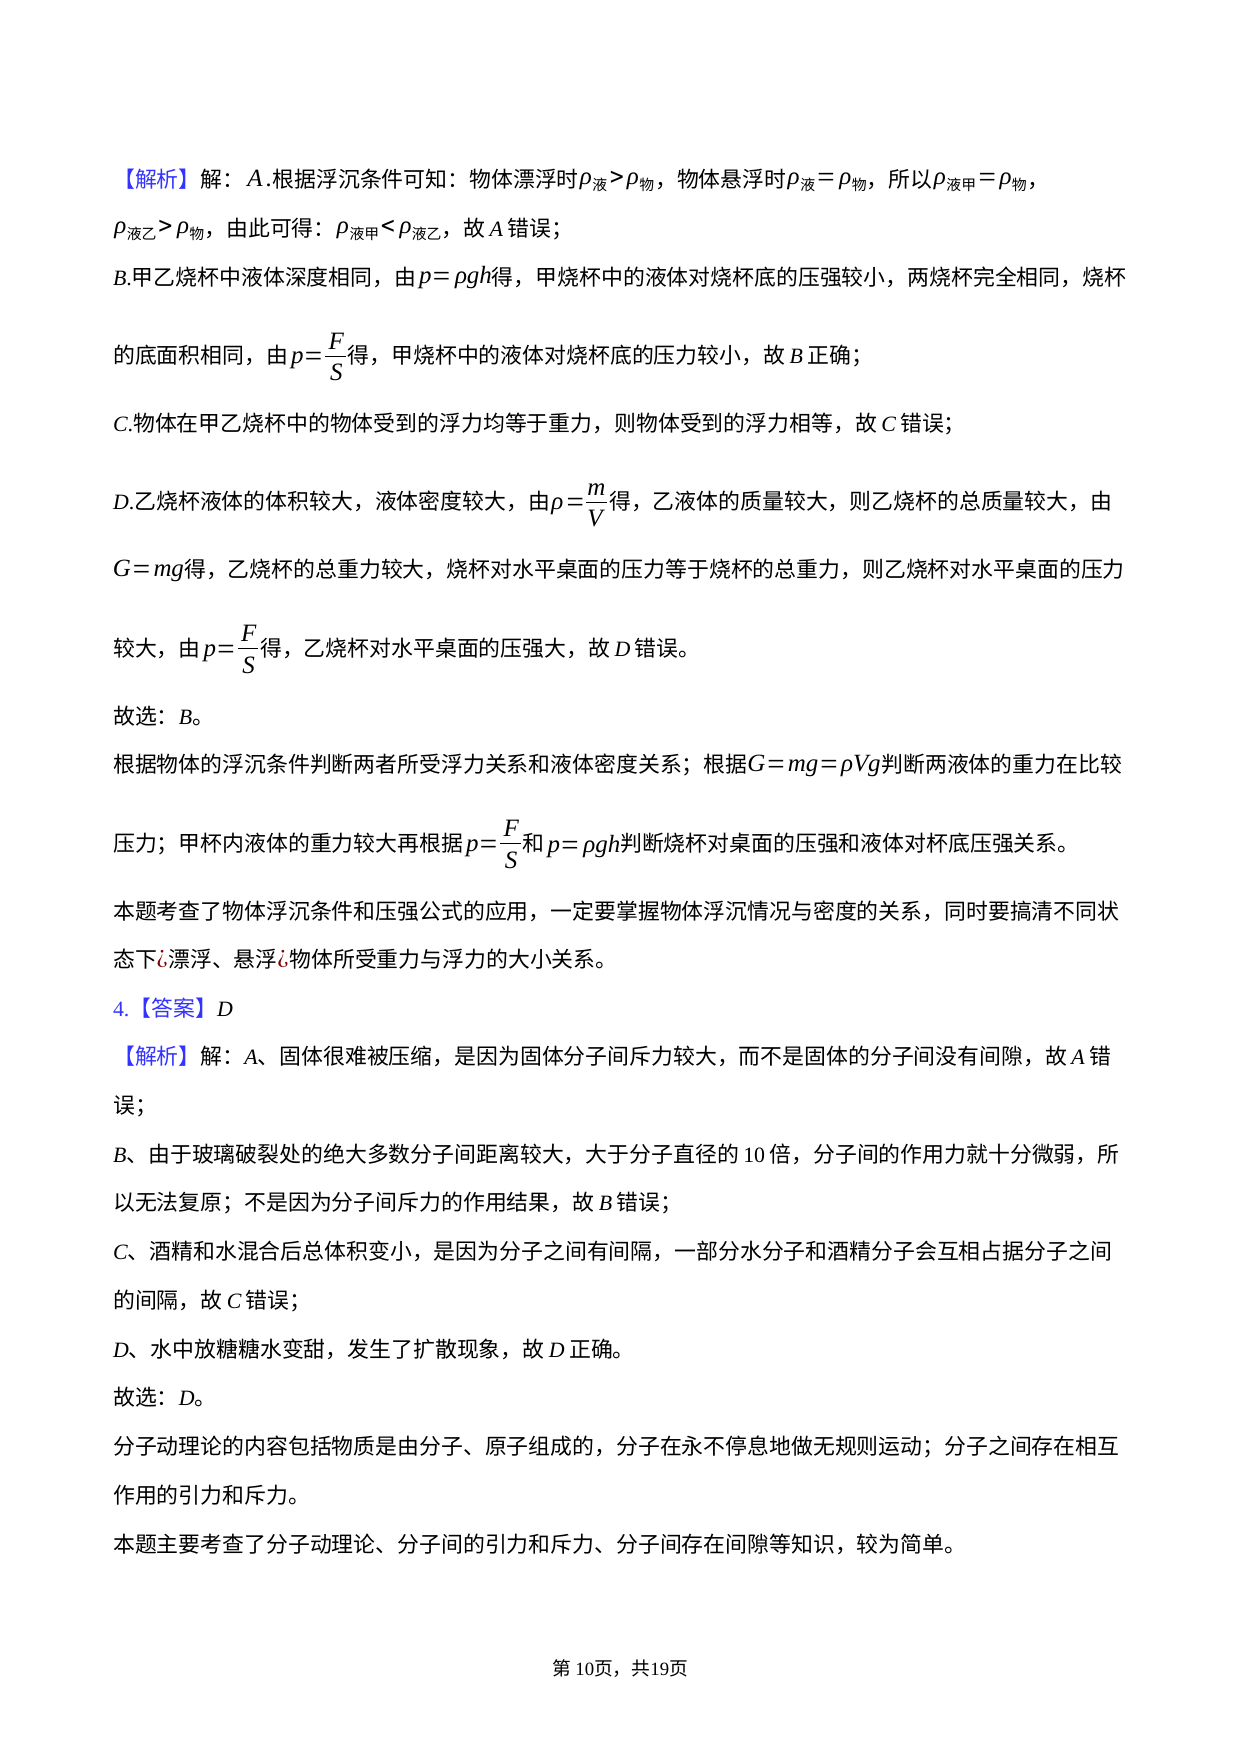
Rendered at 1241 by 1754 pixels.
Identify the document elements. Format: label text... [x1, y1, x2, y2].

text 4.【答案】D [113, 990, 1127, 1023]
text 【解析】解：根据浮沉条件可知：物体漂浮时，物体悬浮时，所以，，由此可得：，故A错误； B.甲乙烧杯中液体深度相同，由得，甲烧杯中的液体对烧杯底的压强较小，两烧杯完全相同，烧杯的底面积相同，由得，甲烧杯中的液体对烧杯底的压力较小，故B正确； C.物体在甲乙烧杯中的物体受到的浮力均等于重力，则物体受到的浮力相等，故C错误； D.乙烧杯液体的体积较大，液体密度较大，由得，乙液体的质量较大，则乙烧杯的总质量较大，由得，乙烧杯的总重力较大，烧杯对水平桌面的压力等于烧杯的总重力，则乙烧杯对水平桌面的压力较大，由得，乙烧杯对水平桌面的压强大，故D错误。 故选：B。 根据物体的浮沉条件判断两者所受浮力关系和液体密度关系；根据判断两液体的重力在比较压力；甲杯内液体的重力较大再根据和判断烧杯对桌面的压强和液体对杯底压强关系。 本题考查了物体浮沉条件和压强公式的应用，一定要掌握物体浮沉情况与密度的关系，同时要搞清不同状态下漂浮、悬浮物体所受重力与浮力的大小关系。 [113, 162, 1127, 974]
text 【解析】解：A、固体很难被压缩，是因为固体分子间斥力较大，而不是固体的分子间没有间隙，故A错误； B、由于玻璃破裂处的绝大多数分子间距离较大，大于分子直径的10倍，分子间的作用力就十分微弱，所以无法复原；不是因为分子间斥力的作用结果，故B错误； C、酒精和水混合后总体积变小，是因为分子之间有间隔，一部分水分子和酒精分子会互相占据分子之间的间隔，故C错误； D、水中放糖糖水变甜，发生了扩散现象，故D正确。 故选：D。 分子动理论的内容包括物质是由分子、原子组成的，分子在永不停息地做无规则运动；分子之间存在相互作用的引力和斥力。 本题主要考查了分子动理论、分子间的引力和斥力、分子间存在间隙等知识，较为简单。 [113, 1039, 1127, 1559]
